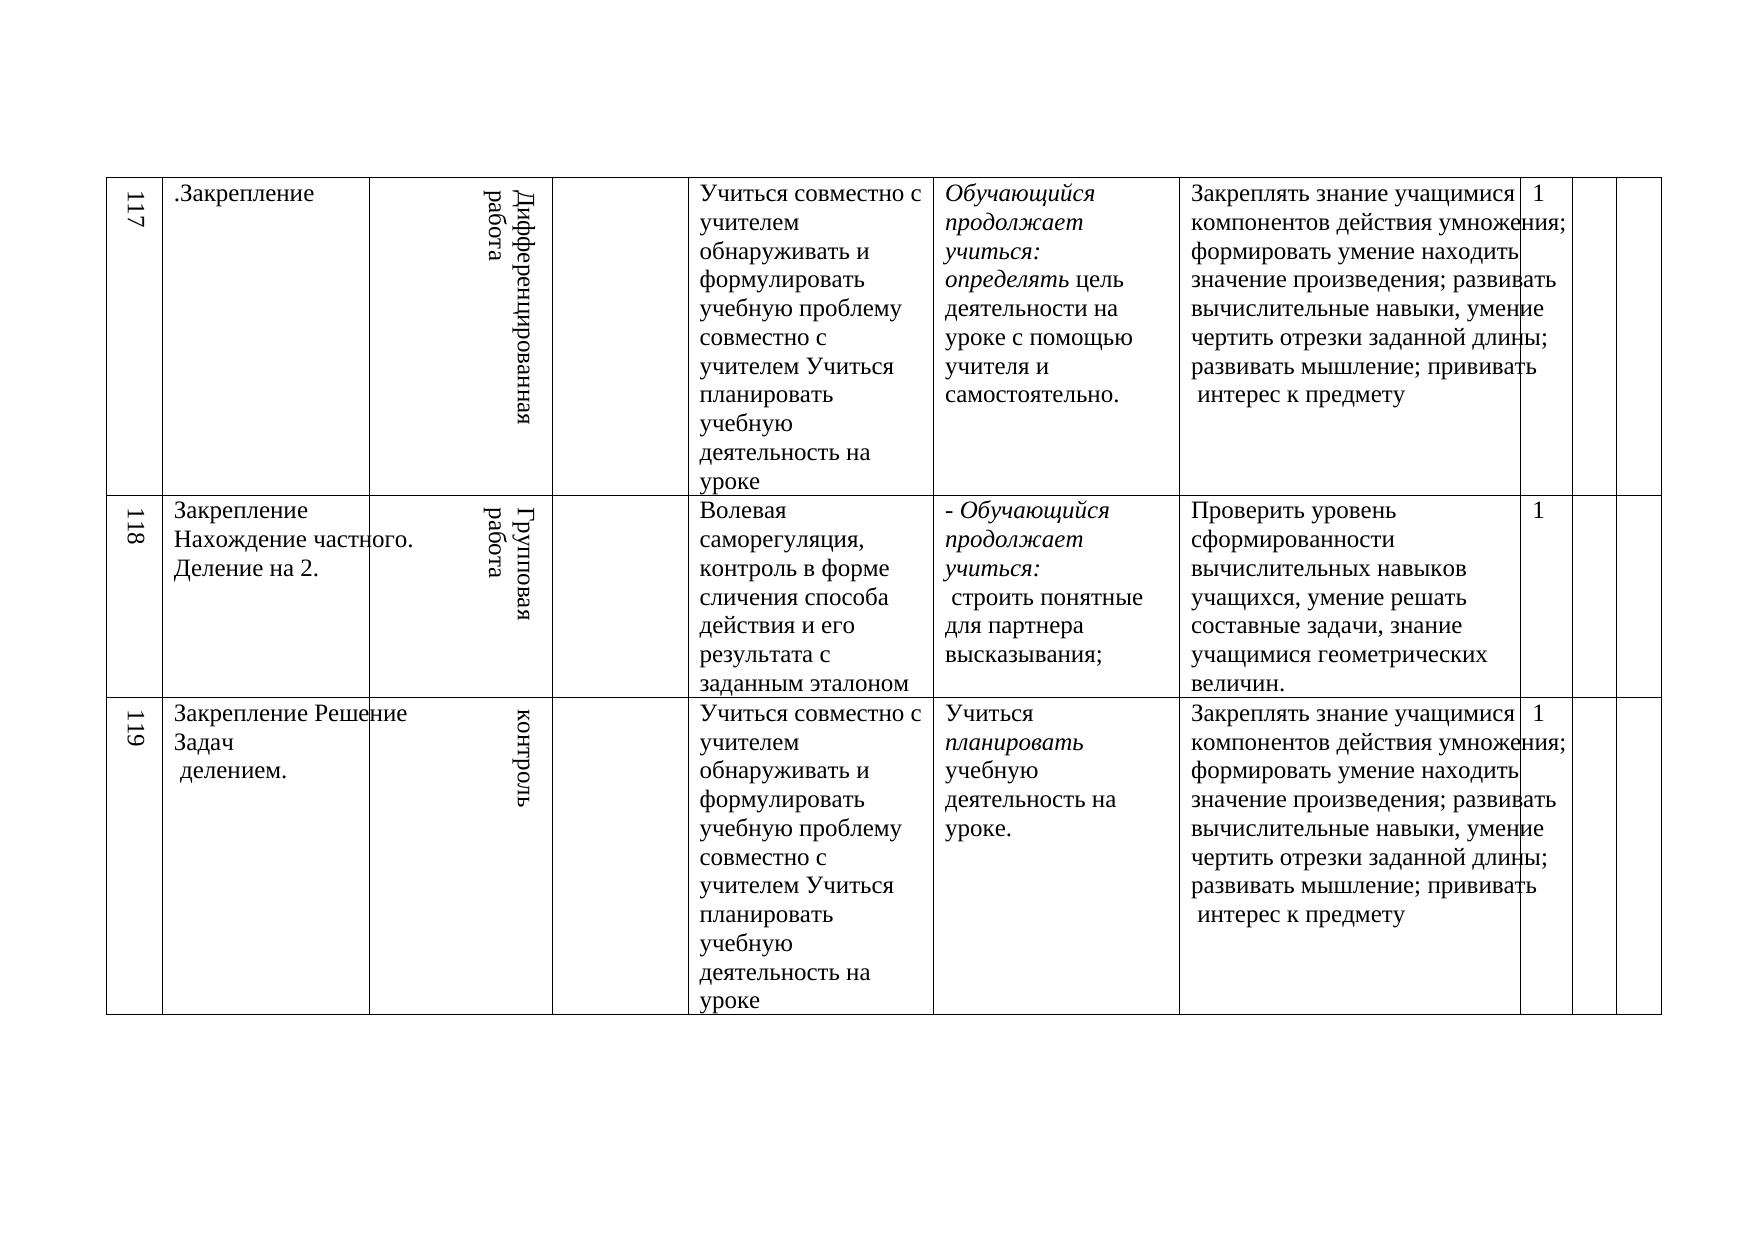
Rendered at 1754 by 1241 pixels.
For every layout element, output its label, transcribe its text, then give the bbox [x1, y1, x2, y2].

table_cell [1617, 496, 1661, 697]
table_cell Закрепление Решение Задач делением. [163, 698, 369, 1014]
table_cell Дифференцированная работа [370, 178, 552, 494]
table_cell Обучающийся продолжает учиться: определять цель деятельности на уроке с помощью учителя и самостоятельно. [934, 178, 1179, 494]
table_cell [689, 698, 933, 1014]
table_cell Групповая работа [370, 496, 552, 697]
table_cell 118 [107, 496, 162, 697]
table_cell - Обучающийся продолжает учиться: строить понятные для партнера высказывания; [934, 496, 1179, 697]
table_cell 117 [107, 178, 162, 494]
table_cell 119 [107, 698, 162, 1014]
table_cell 1 [1521, 178, 1572, 494]
table_cell Закрепление Нахождение частного. Деление на 2. [163, 496, 369, 697]
table_cell 1 [1521, 698, 1572, 1014]
table_cell Волевая саморегуляция, контроль в форме сличения способа действия и его результата с заданным эталоном [689, 496, 933, 697]
table_cell контроль [370, 698, 552, 1014]
table_cell [553, 178, 688, 494]
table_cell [1180, 178, 1520, 494]
table_cell [1573, 698, 1616, 1014]
table_cell .Закрепление [163, 178, 369, 494]
table_cell 1 [1521, 496, 1572, 697]
table_cell [553, 698, 688, 1014]
table_cell [1617, 178, 1661, 494]
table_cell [689, 178, 933, 494]
table_cell [1573, 178, 1616, 494]
table_cell Учиться планировать учебную деятельность на уроке. [934, 698, 1179, 1014]
table_cell [1573, 496, 1616, 697]
table_cell [553, 496, 688, 697]
table_cell [1617, 698, 1661, 1014]
table_cell Проверить уровень сформированности вычислительных навыков учащихся, умение решать составные задачи, знание учащимися геометрических величин. [1180, 496, 1520, 697]
